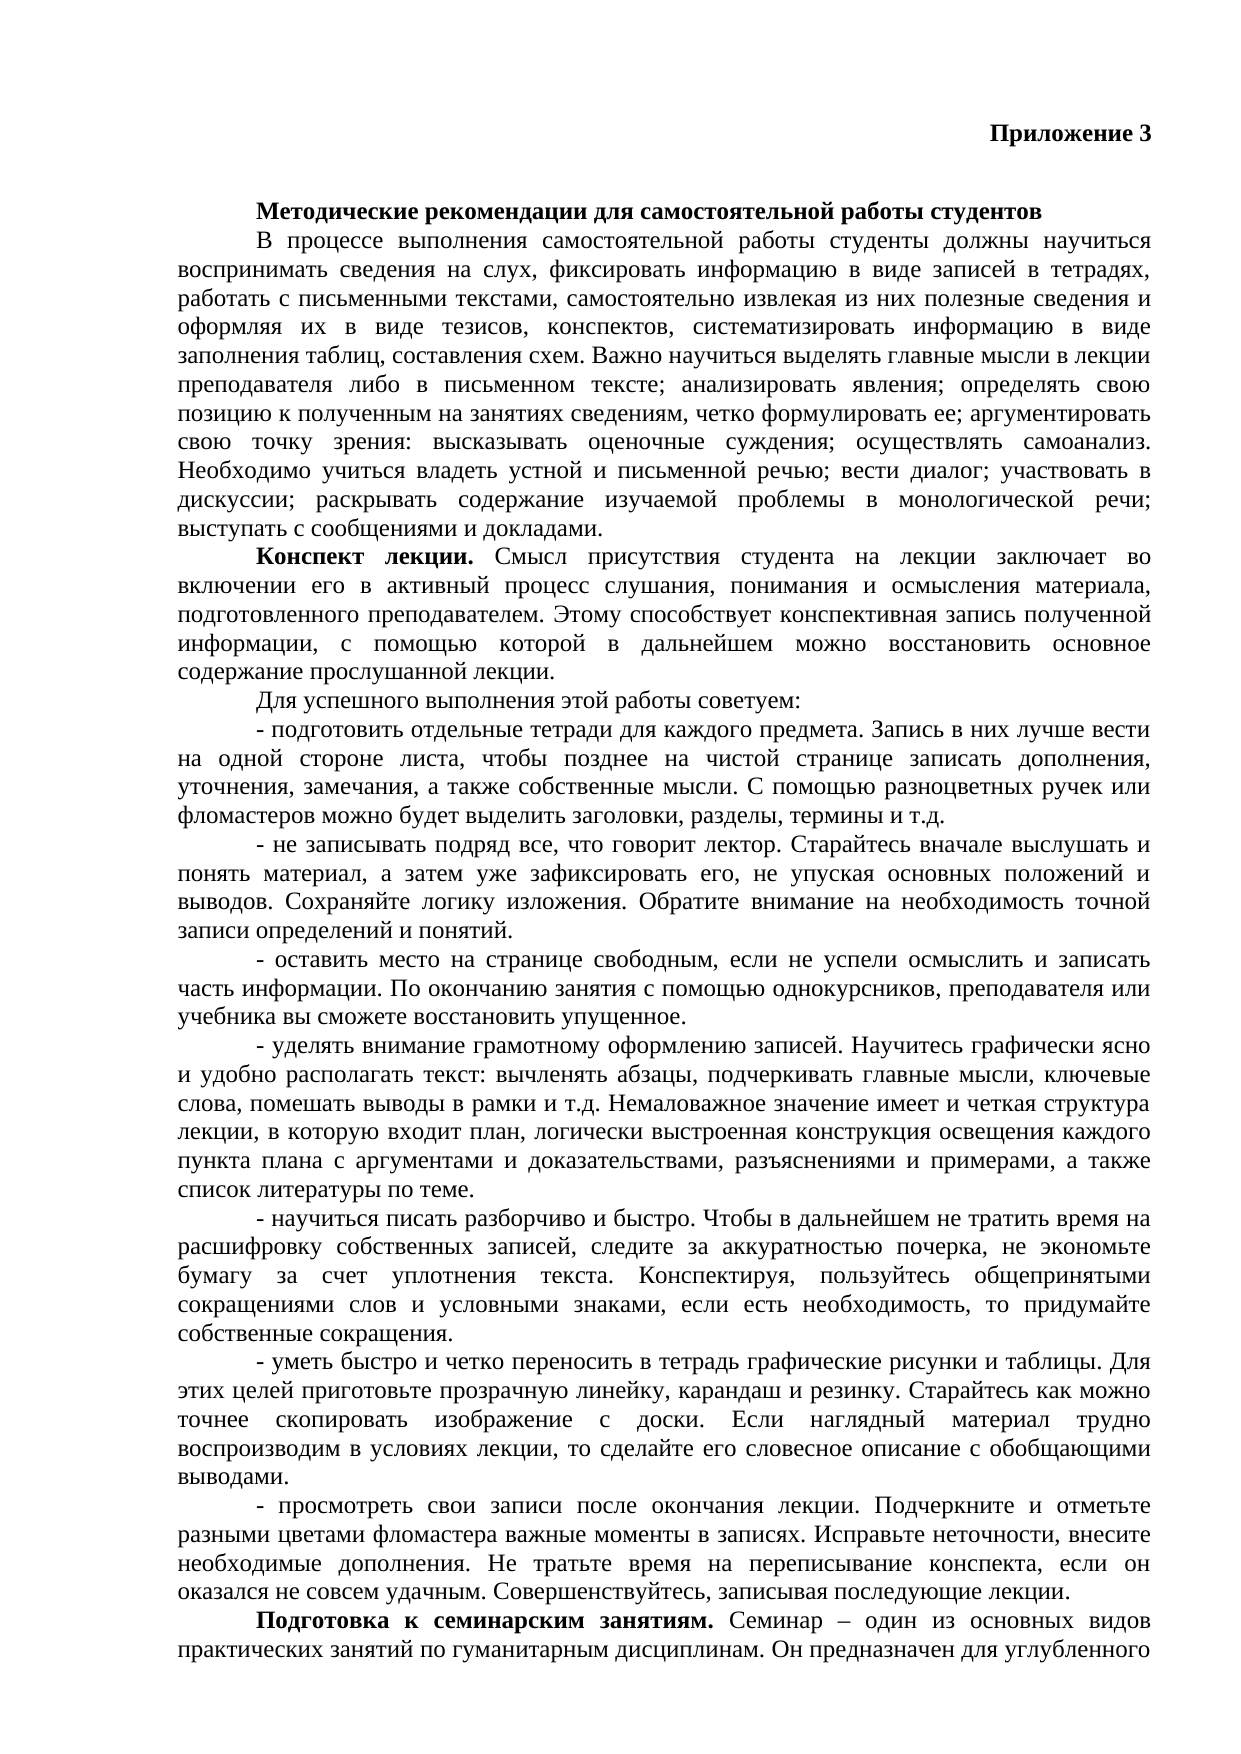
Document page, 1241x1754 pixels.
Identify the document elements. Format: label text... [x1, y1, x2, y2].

text - не записывать подряд все, что говорит лектор. Старайтесь вначале выслушать и понять материал, а затем уже зафиксировать его, не упуская основных положений и выводов. Сохраняйте логику изложения. Обратите внимание на необходимость точной записи определений и понятий. [177, 829, 1152, 944]
text Для успешного выполнения этой работы советуем: [177, 685, 1152, 714]
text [177, 1605, 1152, 1663]
text - просмотреть свои записи после окончания лекции. Подчеркните и отметьте разными цветами фломастера важные моменты в записях. Исправьте неточности, внесите необходимые дополнения. Не тратьте время на переписывание конспекта, если он оказался не совсем удачным. Совершенствуйтесь, записывая последующие лекции. [177, 1490, 1152, 1605]
text Приложение 3 [177, 118, 1152, 147]
text - научиться писать разборчиво и быстро. Чтобы в дальнейшем не тратить время на расшифровку собственных записей, следите за аккуратностью почерка, не экономьте бумагу за счет уплотнения текста. Конспектируя, пользуйтесь общепринятыми сокращениями слов и условными знаками, если есть необходимость, то придумайте собственные сокращения. [177, 1203, 1152, 1346]
text - уметь быстро и четко переносить в тетрадь графические рисунки и таблицы. Для этих целей приготовьте прозрачную линейку, карандаш и резинку. Старайтесь как можно точнее скопировать изображение с доски. Если наглядный материал трудно воспроизводим в условиях лекции, то сделайте его словесное описание с обобщающими выводами. [177, 1346, 1152, 1490]
text - оставить место на странице свободным, если не успели осмыслить и записать часть информации. По окончанию занятия с помощью однокурсников, преподавателя или учебника вы сможете восстановить упущенное. [177, 944, 1152, 1030]
text - подготовить отдельные тетради для каждого предмета. Запись в них лучше вести на одной стороне листа, чтобы позднее на чистой странице записать дополнения, уточнения, замечания, а также собственные мысли. С помощью разноцветных ручек или фломастеров можно будет выделить заголовки, разделы, термины и т.д. [177, 714, 1152, 829]
text Конспект лекции. Смысл присутствия студента на лекции заключает во включении его в активный процесс слушания, понимания и осмысления материала, подготовленного преподавателем. Этому способствует конспективная запись полученной информации, с помощью которой в дальнейшем можно восстановить основное содержание прослушанной лекции. [177, 541, 1152, 685]
text Методические рекомендации для самостоятельной работы студентов [177, 196, 1152, 225]
text В процессе выполнения самостоятельной работы студенты должны научиться воспринимать сведения на слух, фиксировать информацию в виде записей в тетрадях, работать с письменными текстами, самостоятельно извлекая из них полезные сведения и оформляя их в виде тезисов, конспектов, систематизировать информацию в виде заполнения таблиц, составления схем. Важно научиться выделять главные мысли в лекции преподавателя либо в письменном тексте; анализировать явления; определять свою позицию к полученным на занятиях сведениям, четко формулировать ее; аргументировать свою точку зрения: высказывать оценочные суждения; осуществлять самоанализ. Необходимо учиться владеть устной и письменной речью; вести диалог; участвовать в дискуссии; раскрывать содержание изучаемой проблемы в монологической речи; выступать с сообщениями и докладами. [177, 225, 1152, 541]
text - уделять внимание грамотному оформлению записей. Научитесь графически ясно и удобно располагать текст: вычленять абзацы, подчеркивать главные мысли, ключевые слова, помешать выводы в рамки и т.д. Немаловажное значение имеет и четкая структура лекции, в которую входит план, логически выстроенная конструкция освещения каждого пункта плана с аргументами и доказательствами, разъяснениями и примерами, а также список литературы по теме. [177, 1030, 1152, 1203]
